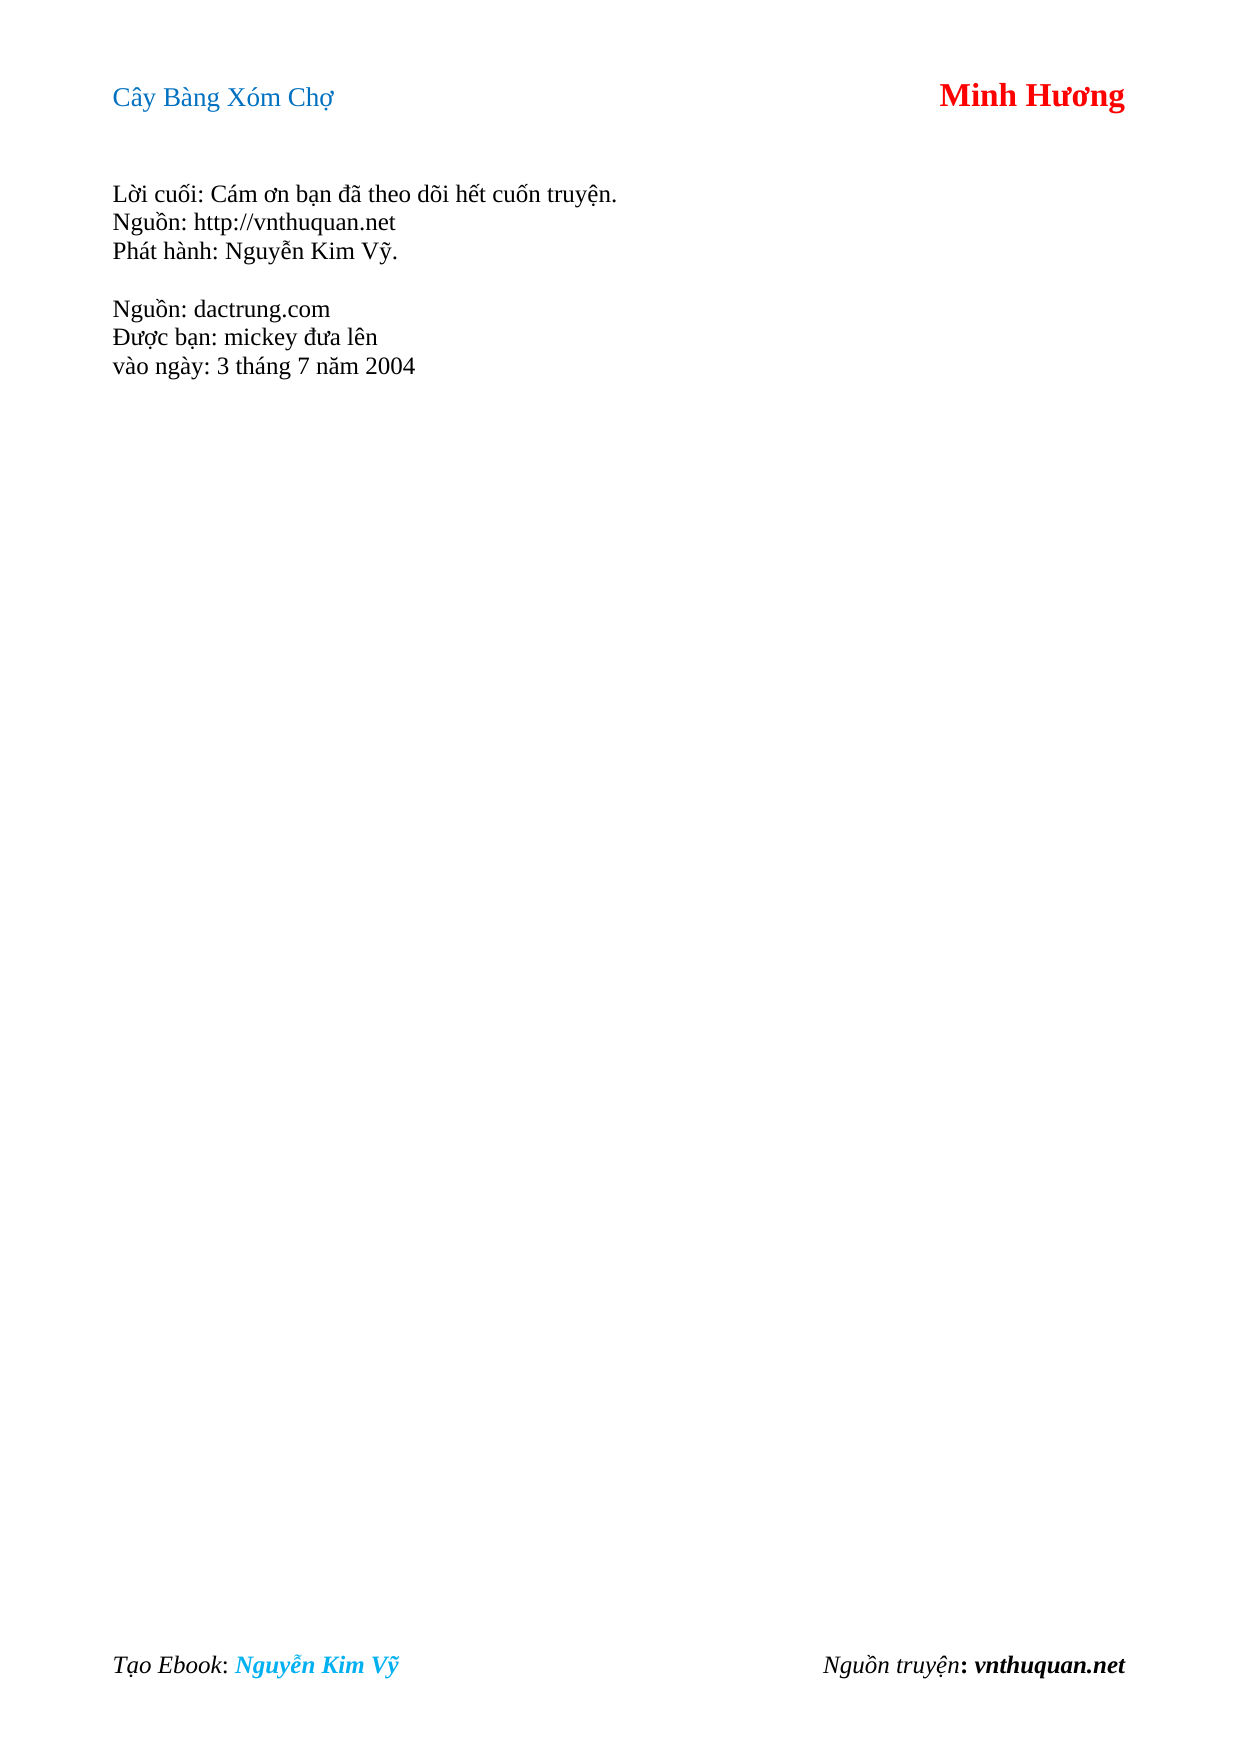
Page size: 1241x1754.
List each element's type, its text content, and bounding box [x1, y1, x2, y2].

text Lời cuối: Cám ơn bạn đã theo dõi hết cuốn truyện. Nguồn: http://vnthuquan.net Phát hành: Nguyễn Kim Vỹ. Nguồn: dactrung.com Được bạn: mickey đưa lên vào ngày: 3 tháng 7 năm 2004 [112, 150, 1128, 380]
